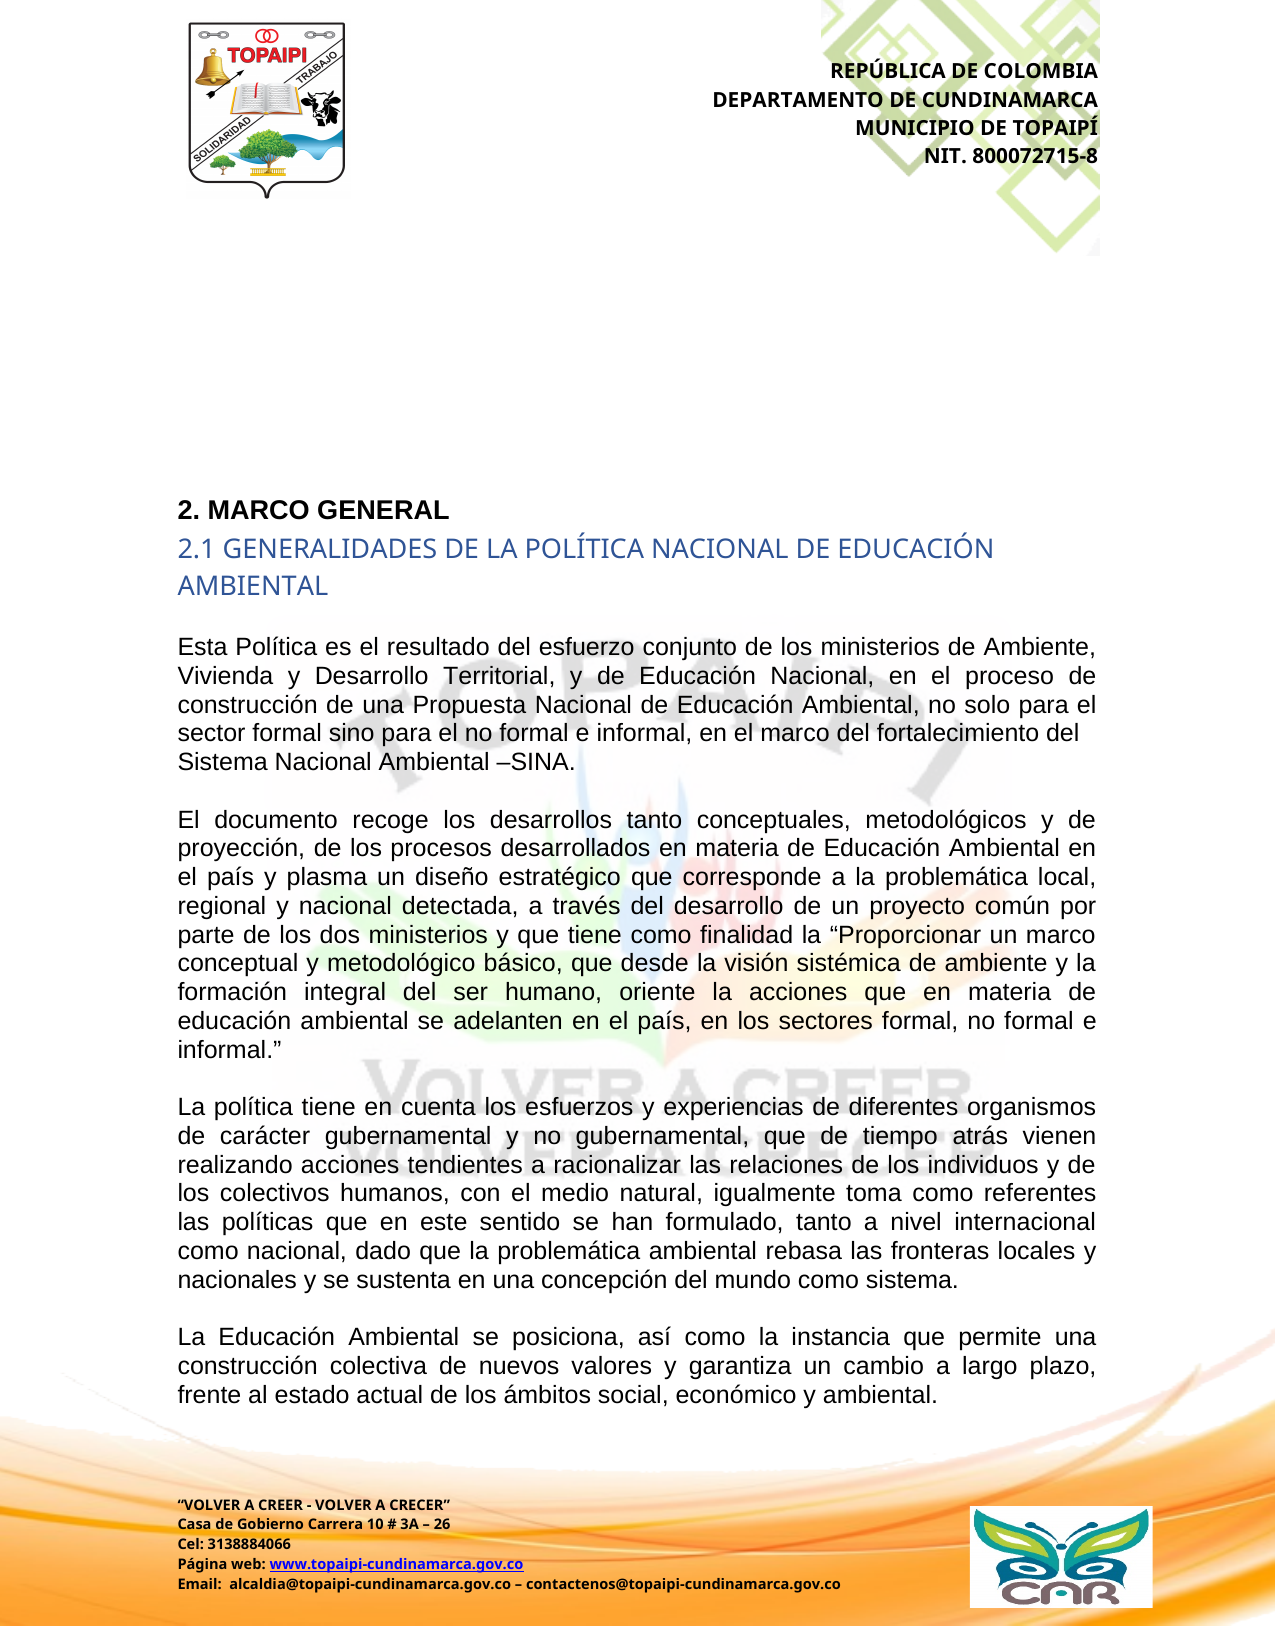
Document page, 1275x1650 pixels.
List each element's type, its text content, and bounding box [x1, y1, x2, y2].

table_cell ACCIONES DE MEJORA [821, 0, 1100, 256]
picture [186, 18, 351, 199]
text Sistema Nacional Ambiental –SINA. [177, 747, 1098, 776]
text La política tiene en cuenta los esfuerzos y experiencias de diferentes organismos de carácter gubernamental y no gubernamental, que de tiempo atrás vienen realizando acciones tendientes a racionalizar las relaciones de los individuos y de los colectivos humanos, con el medio natural, igualmente toma como referentes las políticas que en este sentido se han formulado, tanto a nivel internacional como nacional, dado que la problemática ambiental rebasa las fronteras locales y nacionales y se sustenta en una concepción del mundo como sistema. [177, 1092, 1098, 1293]
text La Educación Ambiental se posiciona, así como la instancia que permite una construcción colectiva de nuevos valores y garantiza un cambio a largo plazo, frente al estado actual de los ámbitos social, económico y ambiental. [177, 1322, 1098, 1408]
subtitle 2. MARCO GENERAL [177, 494, 1098, 526]
text El documento recoge los desarrollos tanto conceptuales, metodológicos y de proyección, de los procesos desarrollados en materia de Educación Ambiental en el país y plasma un diseño estratégico que corresponde a la problemática local, regional y nacional detectada, a través del desarrollo de un proyecto común por parte de los dos ministerios y que tiene como finalidad la “Proporcionar un marco conceptual y metodológico básico, que desde la visión sistémica de ambiente y la formación integral del ser humano, oriente la acciones que en materia de educación ambiental se adelanten en el país, en los sectores formal, no formal e informal.” [177, 805, 1098, 1063]
picture [0, 1303, 1275, 1626]
subtitle 2.1 GENERALIDADES DE LA POLÍTICA NACIONAL DE EDUCACIÓN AMBIENTAL [177, 530, 1098, 603]
text Esta Política es el resultado del esfuerzo conjunto de los ministerios de Ambiente, Vivienda y Desarrollo Territorial, y de Educación Nacional, en el proceso de construcción de una Propuesta Nacional de Educación Ambiental, no solo para el sector formal sino para el no formal e informal, en el marco del fortalecimiento del [177, 632, 1098, 747]
